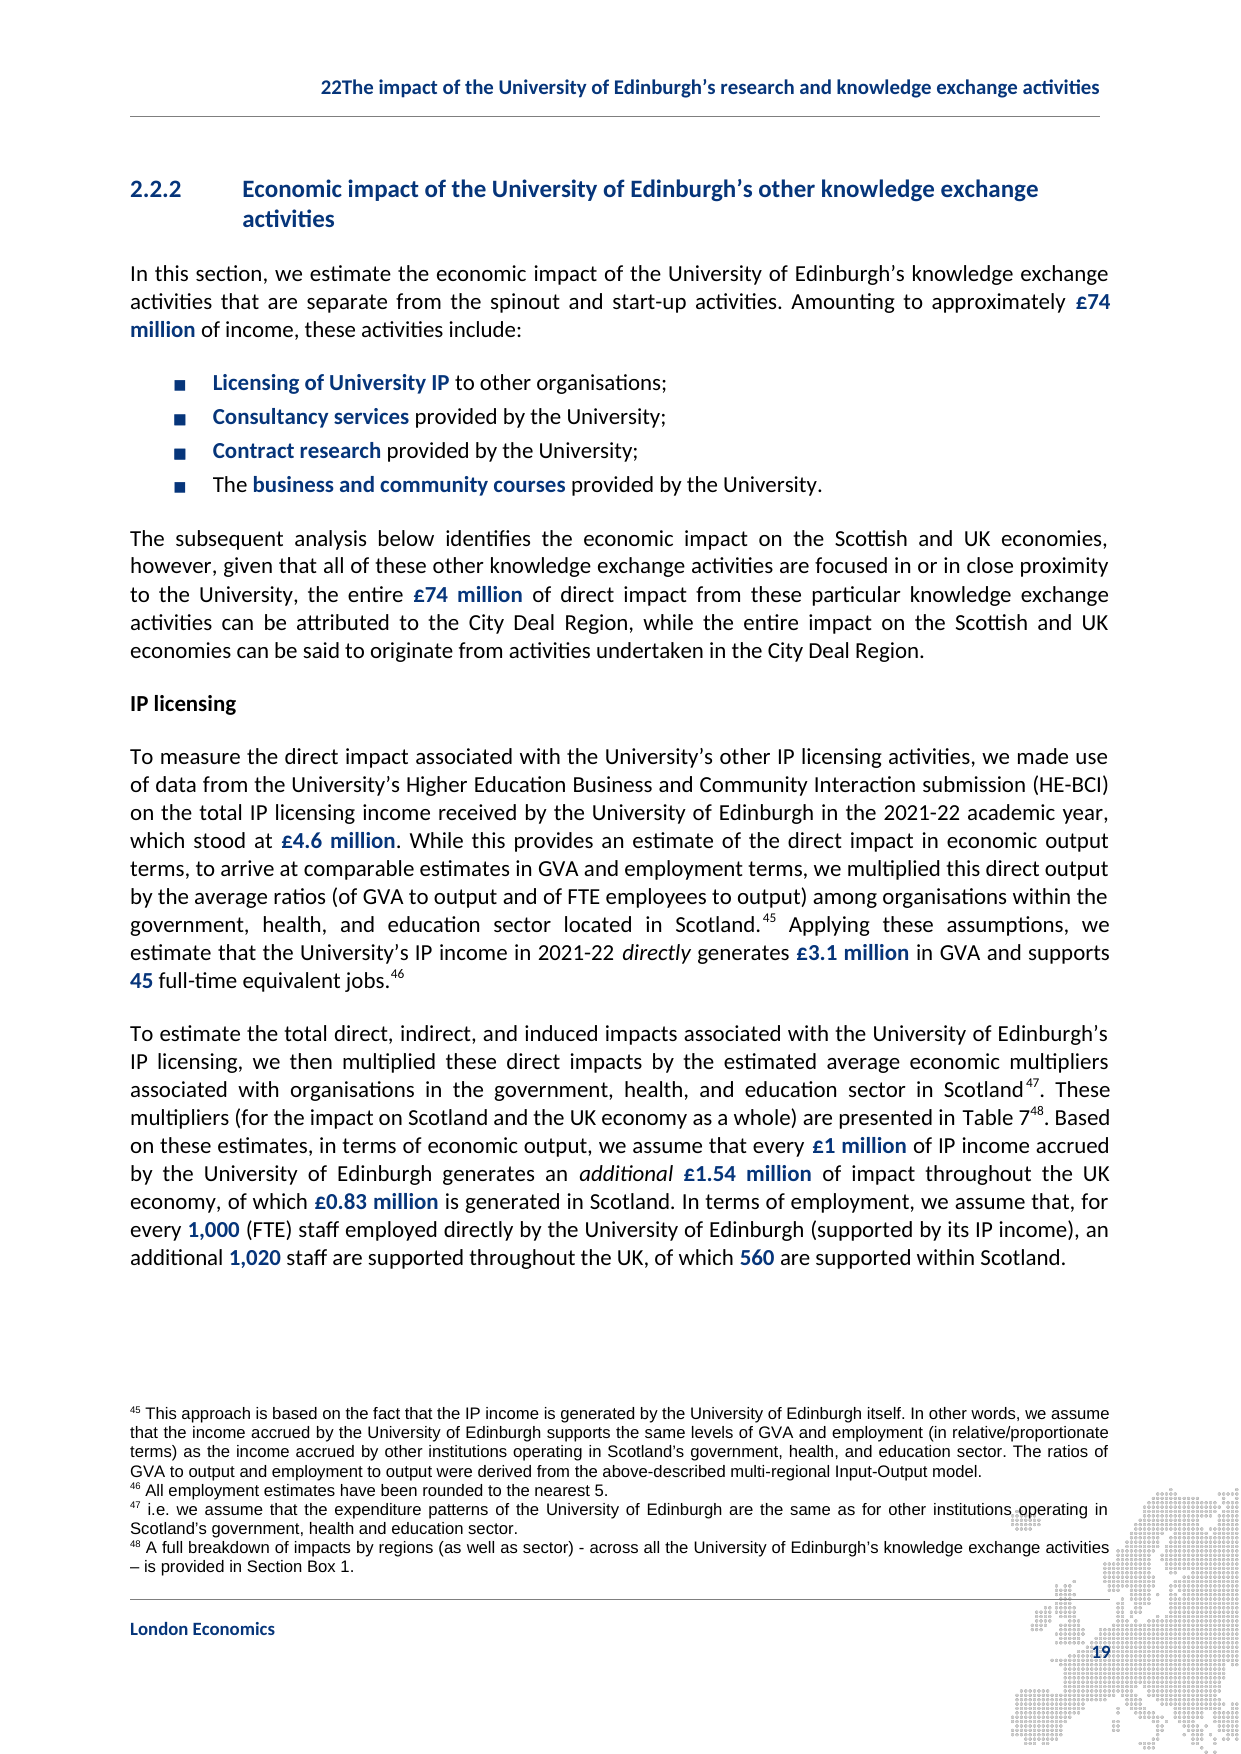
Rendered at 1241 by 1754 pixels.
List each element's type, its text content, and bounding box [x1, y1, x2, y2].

text Licensing of University IP to other organisations; [175, 368, 1110, 396]
text Contract research provided by the University; [175, 436, 1110, 464]
text Consultancy services provided by the University; [175, 402, 1110, 430]
text In this section, we estimate the economic impact of the University of Edinburgh’s knowledge exchange activities that are separate from the spinout and start-up activities. Amounting to approximately £74 million of income, these activities include: [130, 259, 1110, 343]
text The subsequent analysis below identifies the economic impact on the Scottish and UK economies, however, given that all of these other knowledge exchange activities are focused in or in close proximity to the University, the entire £74 million of direct impact from these particular knowledge exchange activities can be attributed to the City Deal Region, while the entire impact on the Scottish and UK economies can be said to originate from activities undertaken in the City Deal Region. [130, 524, 1110, 664]
text To measure the direct impact associated with the University’s other IP licensing activities, we made use of data from the University’s Higher Education Business and Community Interaction submission (HE-BCI) on the total IP licensing income received by the University of Edinburgh in the 2021-22 academic year, which stood at £4.6 million. While this provides an estimate of the direct impact in economic output terms, to arrive at comparable estimates in GVA and employment terms, we multiplied this direct output by the average ratios (of GVA to output and of FTE employees to output) among organisations within the government, health, and education sector located in Scotland. Applying these assumptions, we estimate that the University’s IP income in 2021-22 directly generates £3.1 million in GVA and supports 45 full-time equivalent jobs. [130, 742, 1110, 994]
subtitle Economic impact of the University of Edinburgh’s other knowledge exchange activities [130, 173, 1110, 234]
text The business and community courses provided by the University. [175, 471, 1110, 499]
text To estimate the total direct, indirect, and induced impacts associated with the University of Edinburgh’s IP licensing, we then multiplied these direct impacts by the estimated average economic multipliers associated with organisations in the government, health, and education sector in Scotland. These multipliers (for the impact on Scotland and the UK economy as a whole) are presented in Table 7. Based on these estimates, in terms of economic output, we assume that every £1 million of IP income accrued by the University of Edinburgh generates an additional £1.54 million of impact throughout the UK economy, of which £0.83 million is generated in Scotland. In terms of employment, we assume that, for every 1,000 (FTE) staff employed directly by the University of Edinburgh (supported by its IP income), an additional 1,020 staff are supported throughout the UK, of which 560 are supported within Scotland. [130, 1019, 1110, 1271]
subtitle IP licensing [130, 689, 1110, 717]
